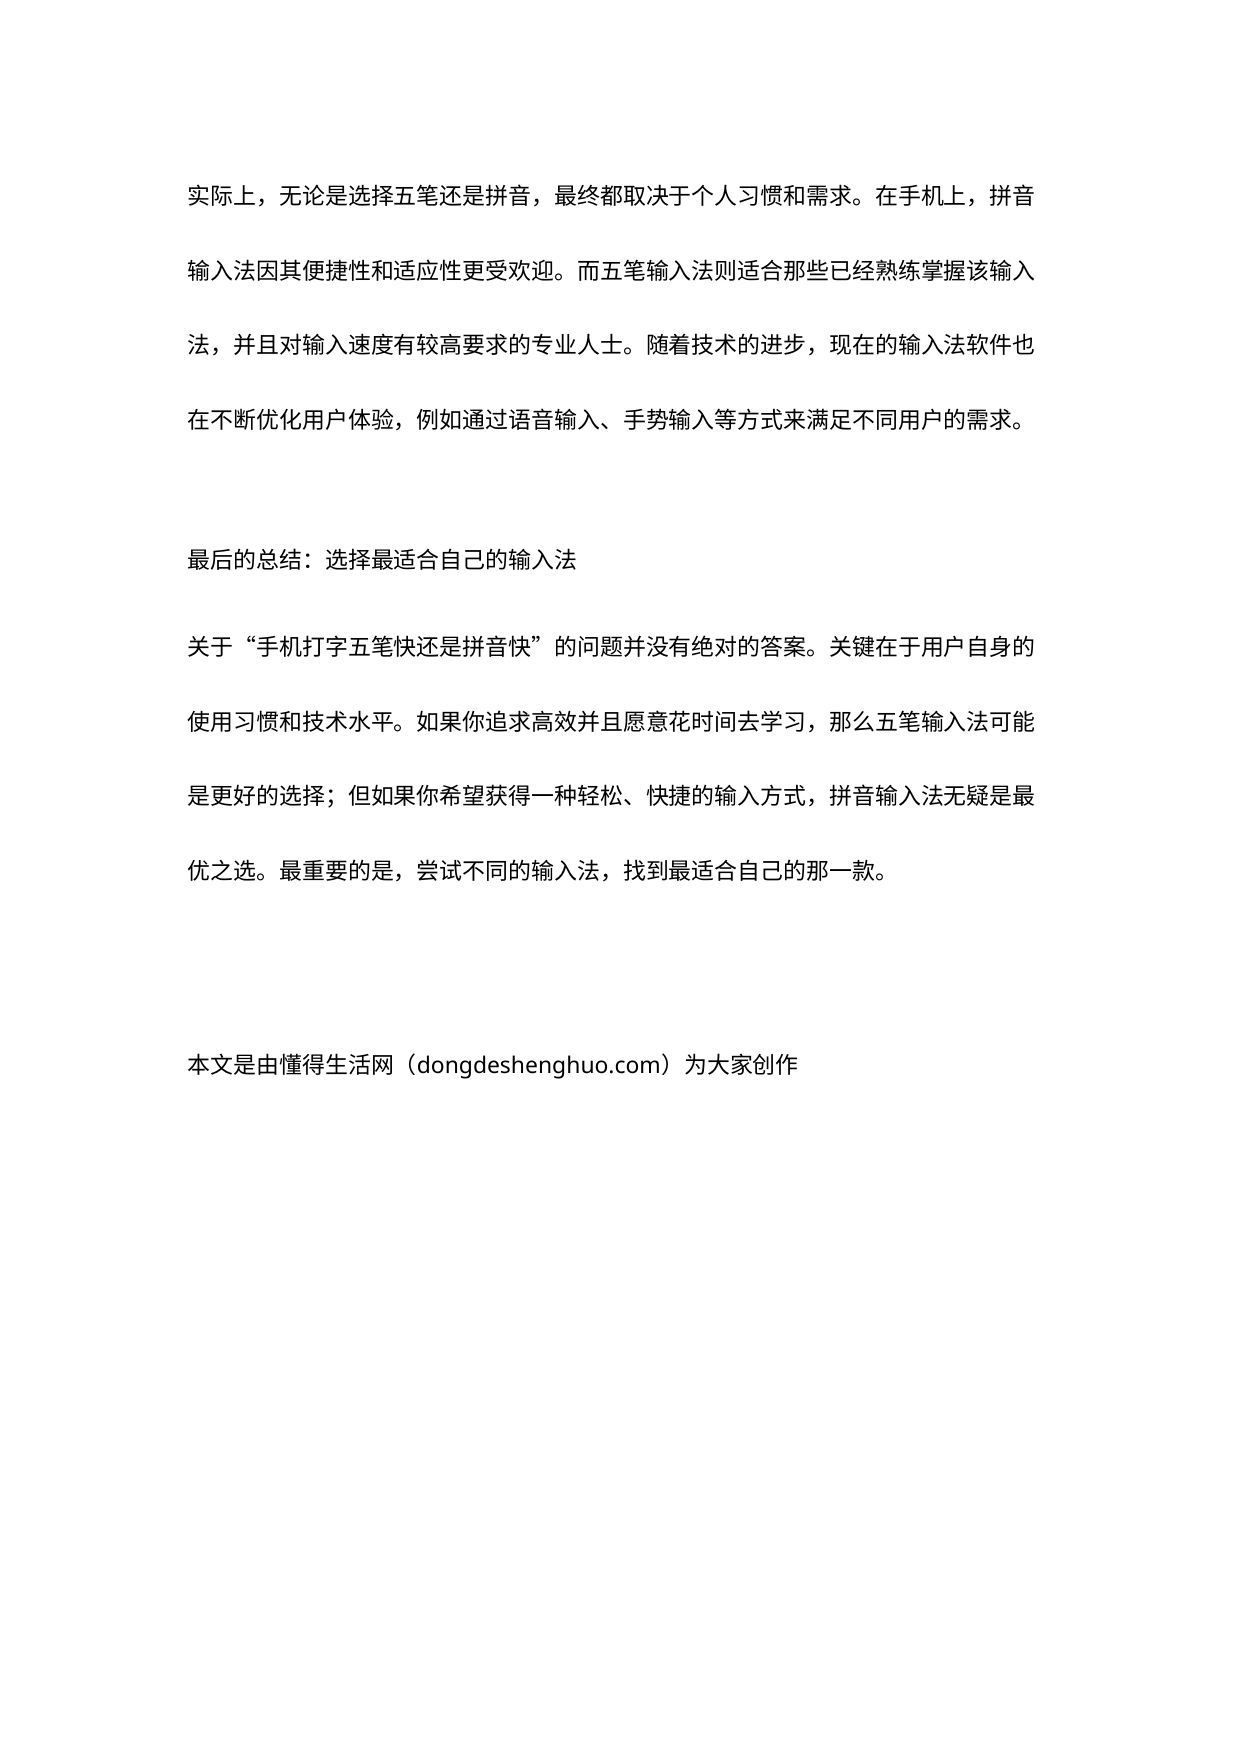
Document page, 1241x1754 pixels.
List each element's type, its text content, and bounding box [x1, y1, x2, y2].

text 实际上，无论是选择五笔还是拼音，最终都取决于个人习惯和需求。在手机上，拼音输入法因其便捷性和适应性更受欢迎。而五笔输入法则适合那些已经熟练掌握该输入法，并且对输入速度有较高要求的专业人士。随着技术的进步，现在的输入法软件也在不断优化用户体验，例如通过语音输入、手势输入等方式来满足不同用户的需求。 [187, 162, 1053, 451]
text 关于“手机打字五笔快还是拼音快”的问题并没有绝对的答案。关键在于用户自身的使用习惯和技术水平。如果你追求高效并且愿意花时间去学习，那么五笔输入法可能是更好的选择；但如果你希望获得一种轻松、快捷的输入方式，拼音输入法无疑是最优之选。最重要的是，尝试不同的输入法，找到最适合自己的那一款。 [187, 613, 1053, 902]
text 本文是由懂得生活网（dongdeshenghuo.com）为大家创作 [187, 1031, 1053, 1096]
text 最后的总结：选择最适合自己的输入法 [187, 526, 1053, 591]
